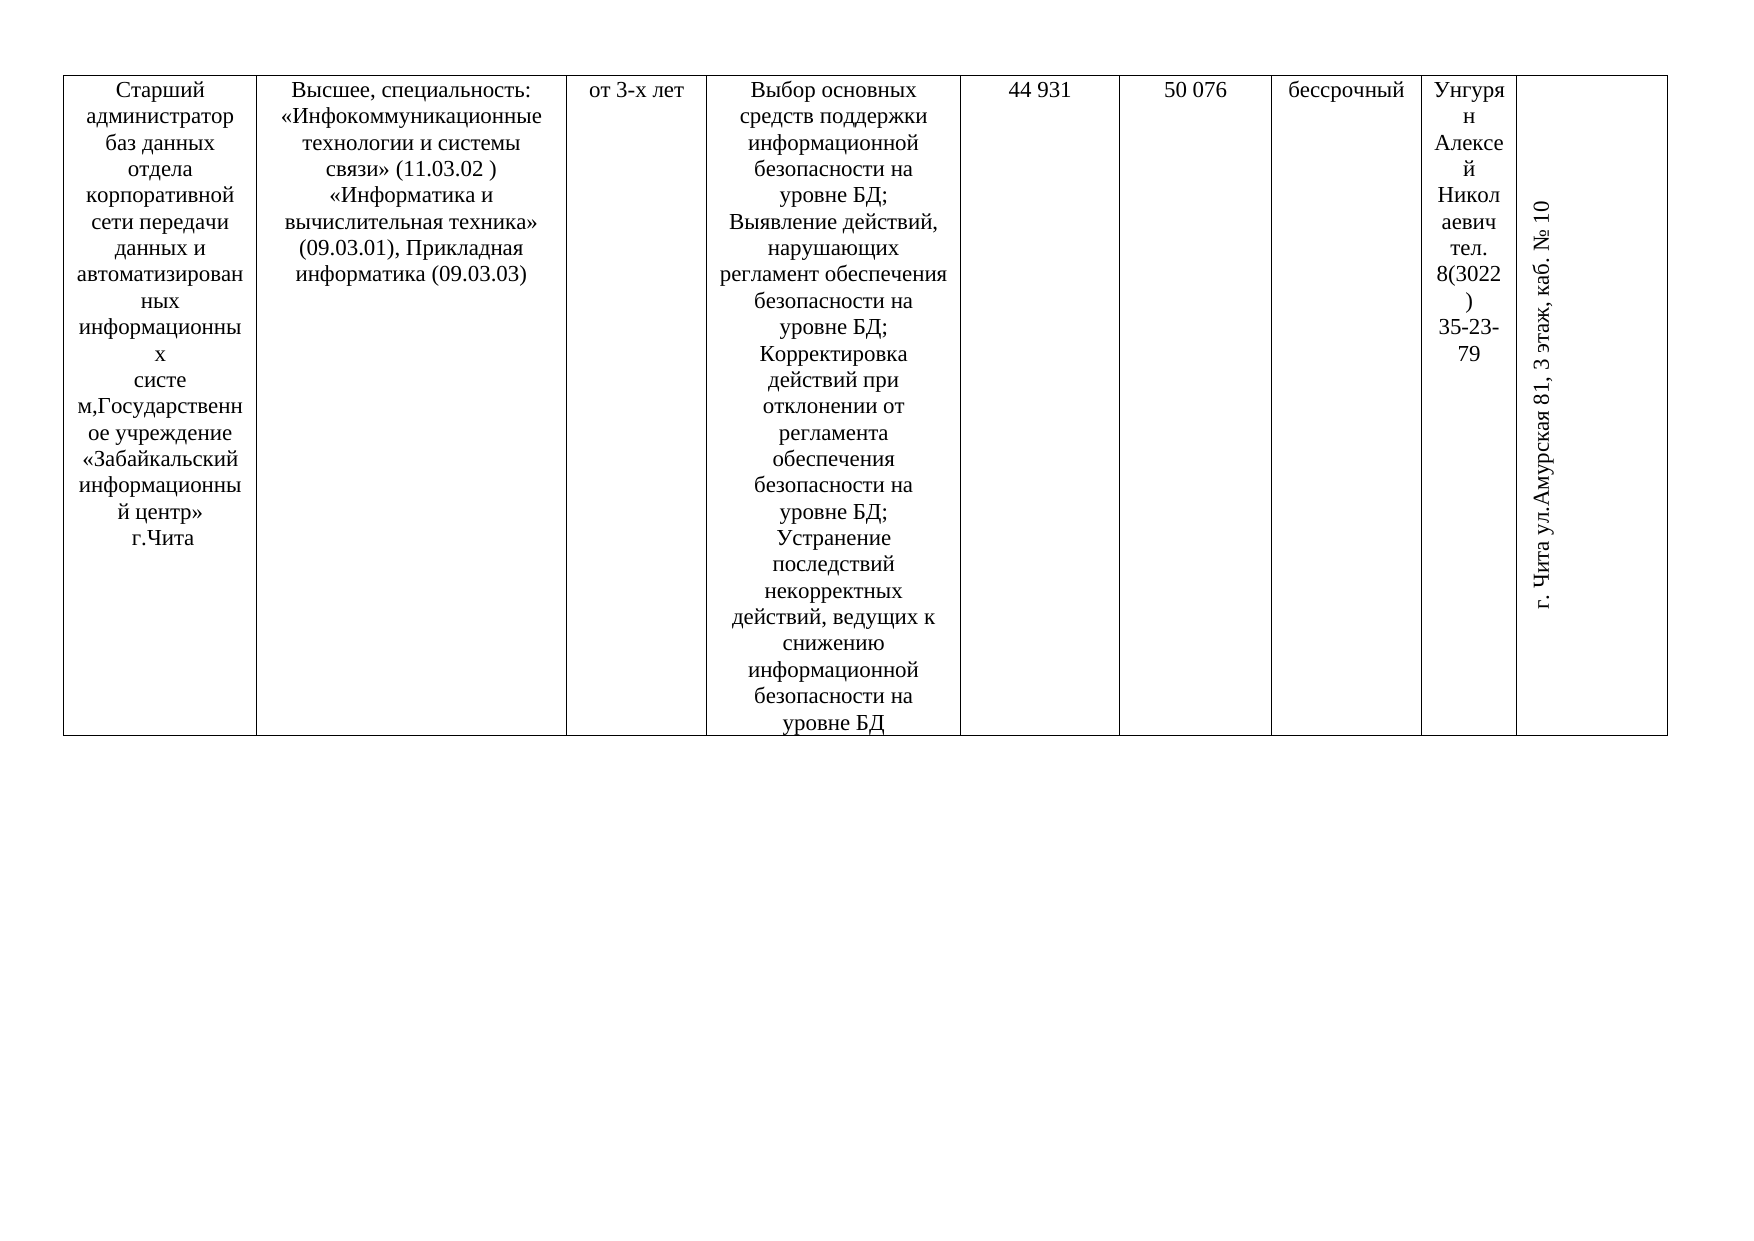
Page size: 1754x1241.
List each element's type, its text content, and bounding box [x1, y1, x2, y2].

table_cell бессрочный [1272, 76, 1421, 735]
table_cell Унгурян Алексей Николаевич тел. 8(3022) 35-23-79 [1422, 76, 1516, 735]
table_cell г. Чита ул.Амурская 81, 3 этаж, каб. № 10 [1517, 76, 1667, 735]
table_cell от 3-х лет [567, 76, 706, 735]
table_cell Высшее, специальность: «Инфокоммуникационные технологии и системы связи» (11.03.02 ) «Информатика и вычислительная техника» (09.03.01), Прикладная информатика (09.03.03) [257, 76, 566, 735]
table_cell 44 931 [961, 76, 1119, 735]
table_cell 50 076 [1120, 76, 1271, 735]
table_cell Выбор основных средств поддержки информационной безопасности на уровне БД; Выявление действий, нарушающих регламент обеспечения безопасности на уровне БД; Корректировка действий при отклонении от регламента обеспечения безопасности на уровне БД; Устранение последствий некорректных действий, ведущих к снижению информационной безопасности на уровне БД [707, 76, 960, 735]
table_cell Старший администратор баз данных отдела корпоративной сети передачи данных и автоматизированных информационных систем,Государственное учреждение «Забайкальский информационный центр» г.Чита [64, 76, 256, 735]
